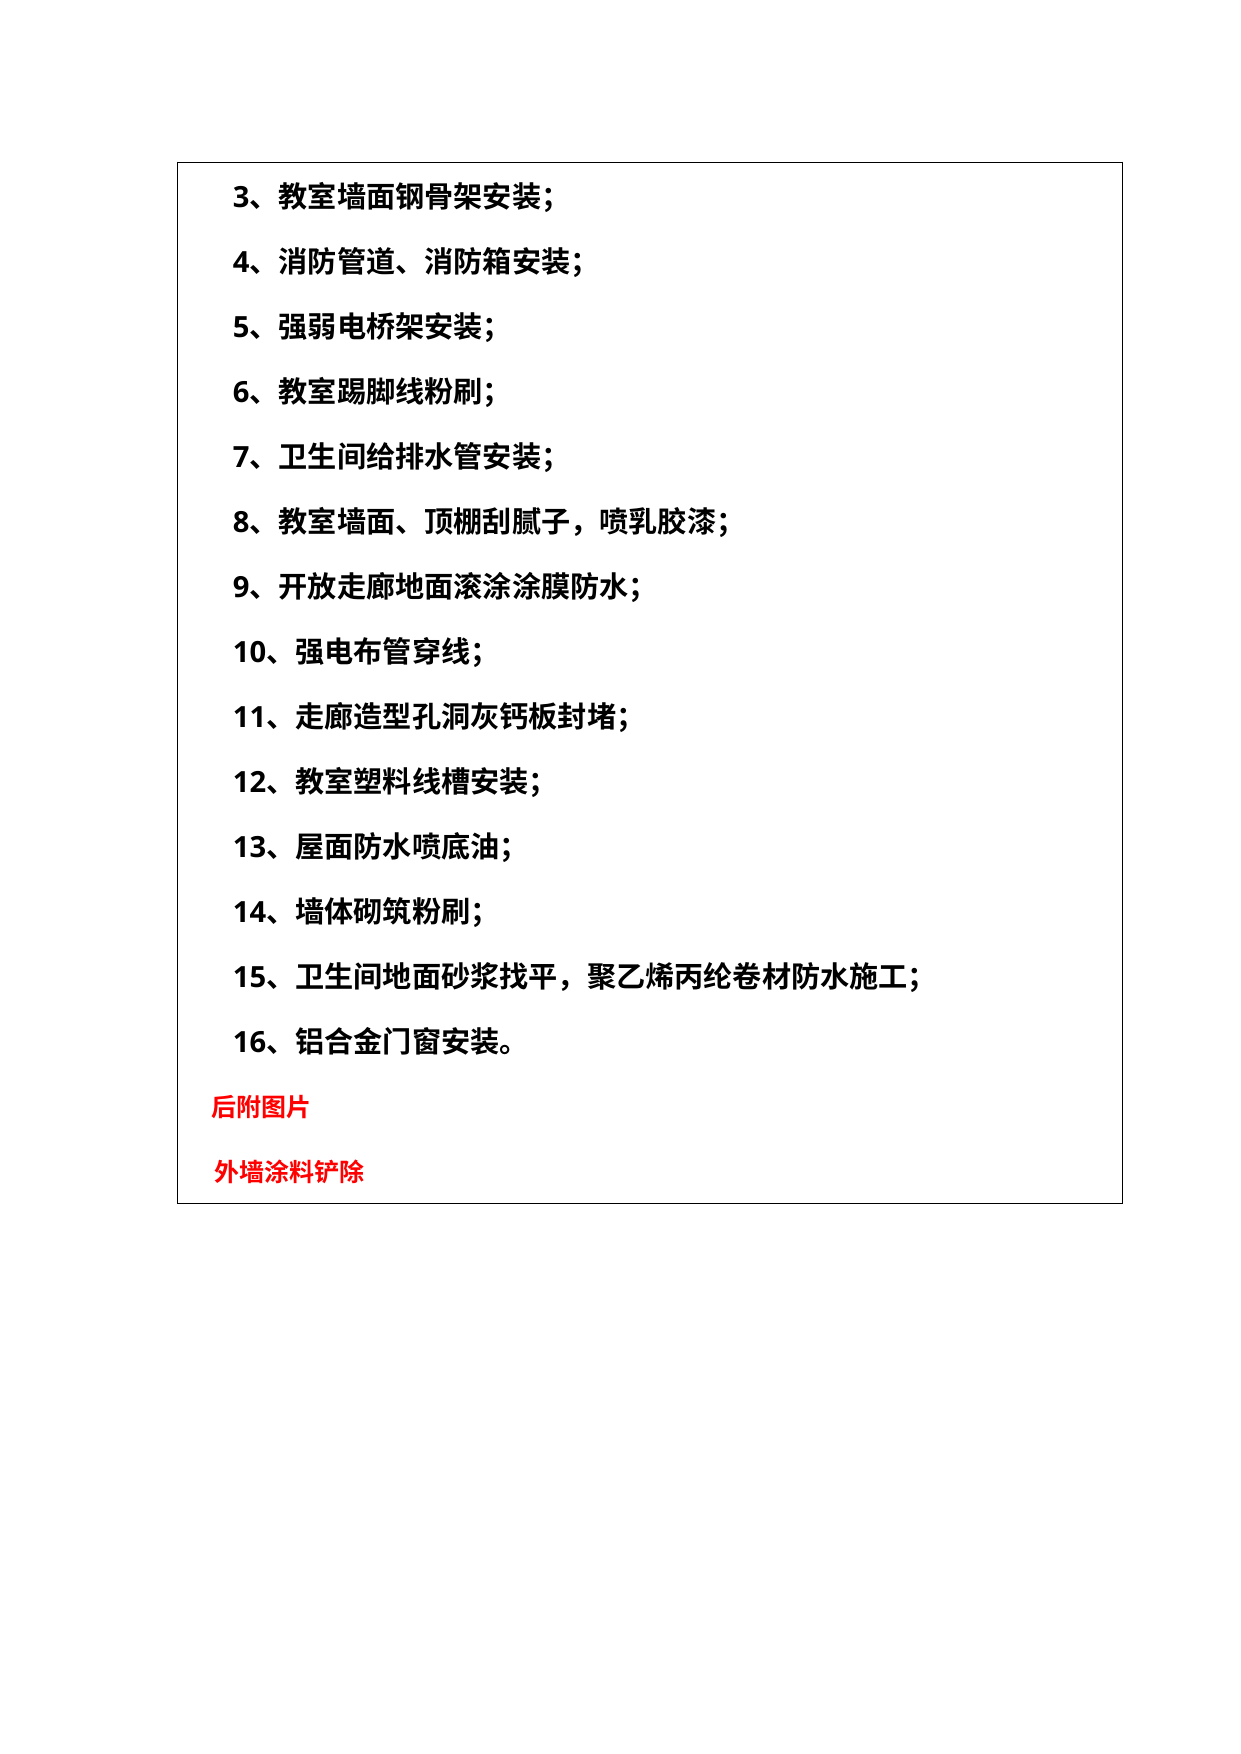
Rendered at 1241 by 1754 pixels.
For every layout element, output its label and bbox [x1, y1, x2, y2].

table_cell [178, 163, 1122, 1203]
